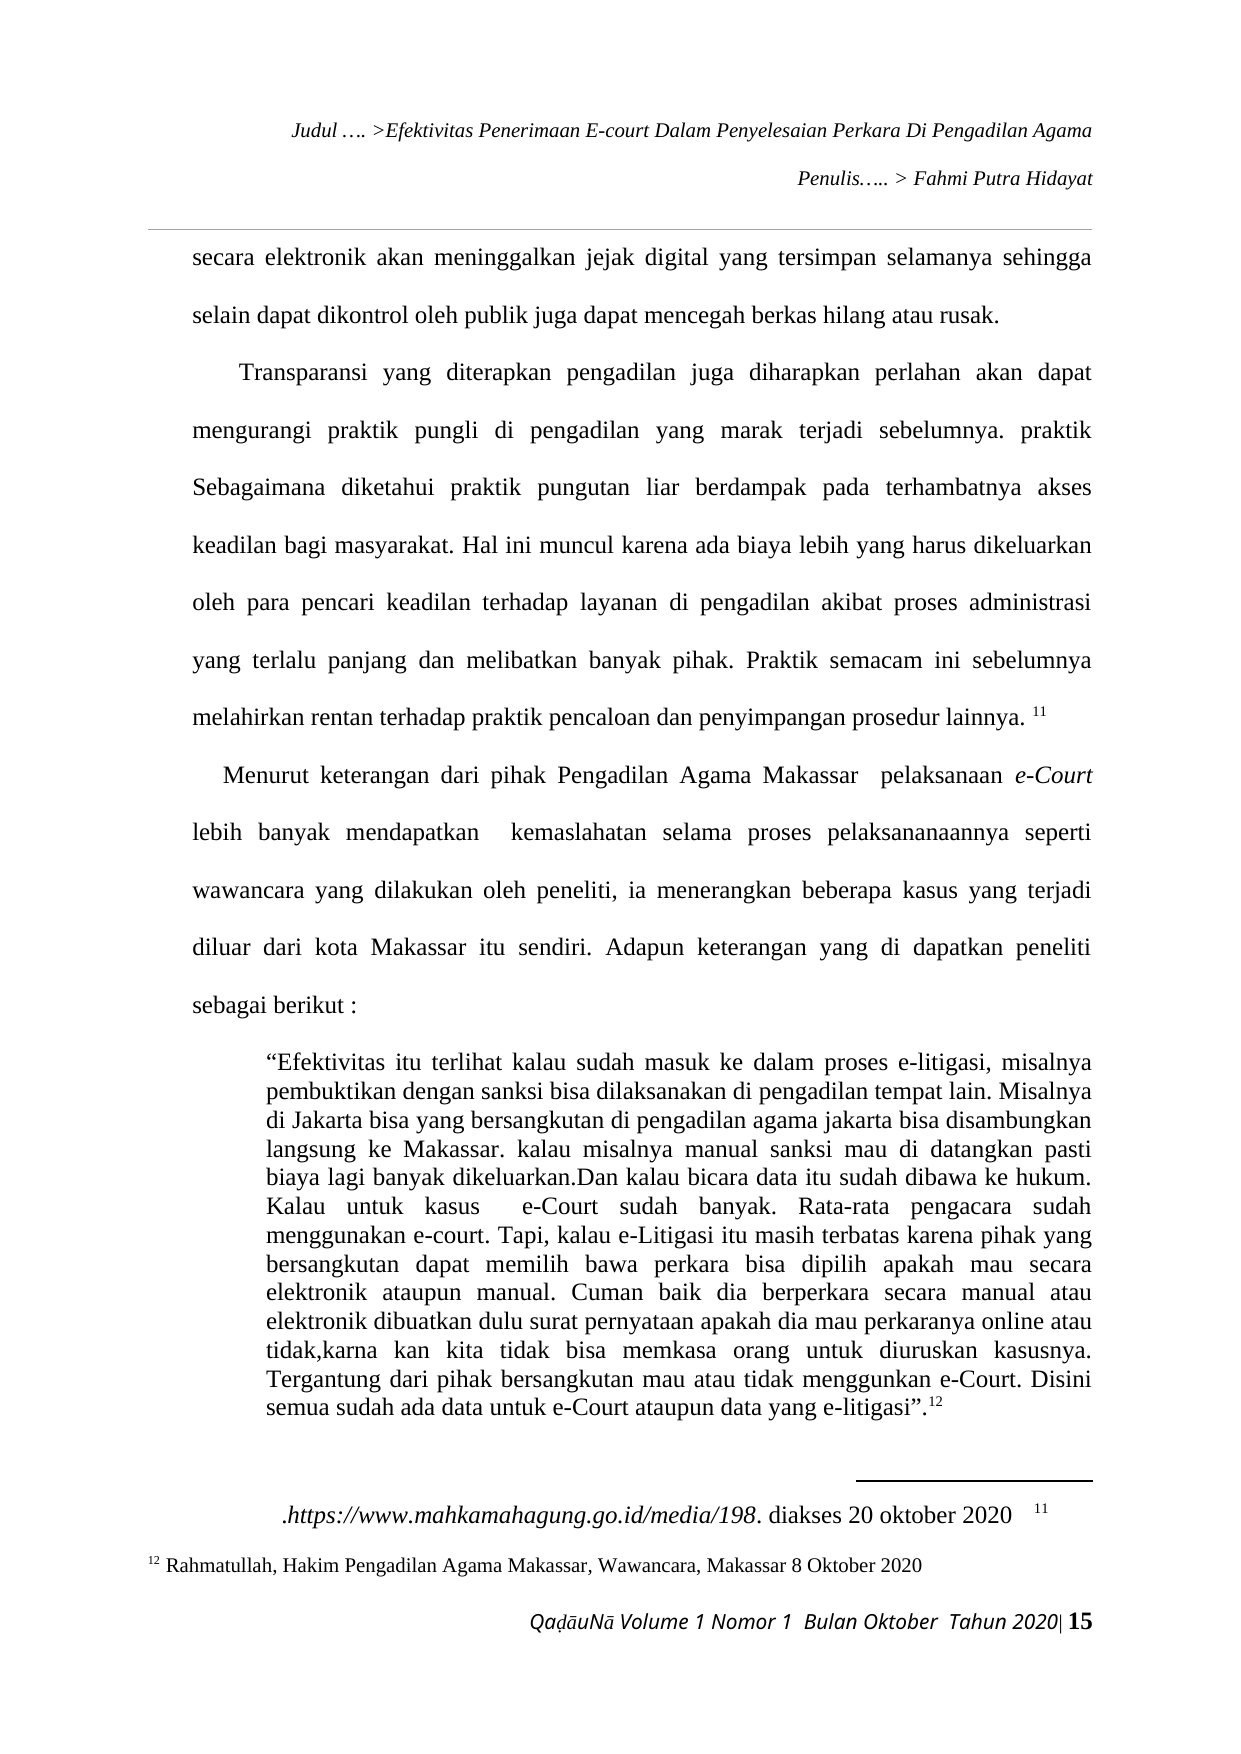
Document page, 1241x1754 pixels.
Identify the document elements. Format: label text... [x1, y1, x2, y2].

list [192, 242, 1092, 329]
list Transparansi yang diterapkan pengadilan juga diharapkan perlahan akan dapat mengurangi praktik pungli di pengadilan yang marak terjadi sebelumnya. praktik Sebagaimana diketahui praktik pungutan liar berdampak pada terhambatnya akses keadilan bagi masyarakat. Hal ini muncul karena ada biaya lebih yang harus dikeluarkan oleh para pencari keadilan terhadap layanan di pengadilan akibat proses administrasi yang terlalu panjang dan melibatkan banyak pihak. Praktik semacam ini sebelumnya melahirkan rentan terhadap praktik pencaloan dan penyimpangan prosedur lainnya. [192, 357, 1092, 731]
list Menurut keterangan dari pihak Pengadilan Agama Makassar pelaksanaan e-Court lebih banyak mendapatkan kemaslahatan selama proses pelaksananaannya seperti wawancara yang dilakukan oleh peneliti, ia menerangkan beberapa kasus yang terjadi diluar dari kota Makassar itu sendiri. Adapun keterangan yang di dapatkan peneliti sebagai berikut : [192, 760, 1092, 1019]
list “Efektivitas itu terlihat kalau sudah masuk ke dalam proses e-litigasi, misalnya pembuktikan dengan sanksi bisa dilaksanakan di pengadilan tempat lain. Misalnya di Jakarta bisa yang bersangkutan di pengadilan agama jakarta bisa disambungkan langsung ke Makassar. kalau misalnya manual sanksi mau di datangkan pasti biaya lagi banyak dikeluarkan.Dan kalau bicara data itu sudah dibawa ke hukum. Kalau untuk kasus e-Court sudah banyak. Rata-rata pengacara sudah menggunakan e-court. Tapi, kalau e-Litigasi itu masih terbatas karena pihak yang bersangkutan dapat memilih bawa perkara bisa dipilih apakah mau secara elektronik ataupun manual. Cuman baik dia berperkara secara manual atau elektronik dibuatkan dulu surat pernyataan apakah dia mau perkaranya online atau tidak,karna kan kita tidak bisa memkasa orang untuk diuruskan kasusnya. Tergantung dari pihak bersangkutan mau atau tidak menggunkan e-Court. Disini semua sudah ada data untuk e-Court ataupun data yang e-litigasi”. [266, 1047, 1092, 1421]
